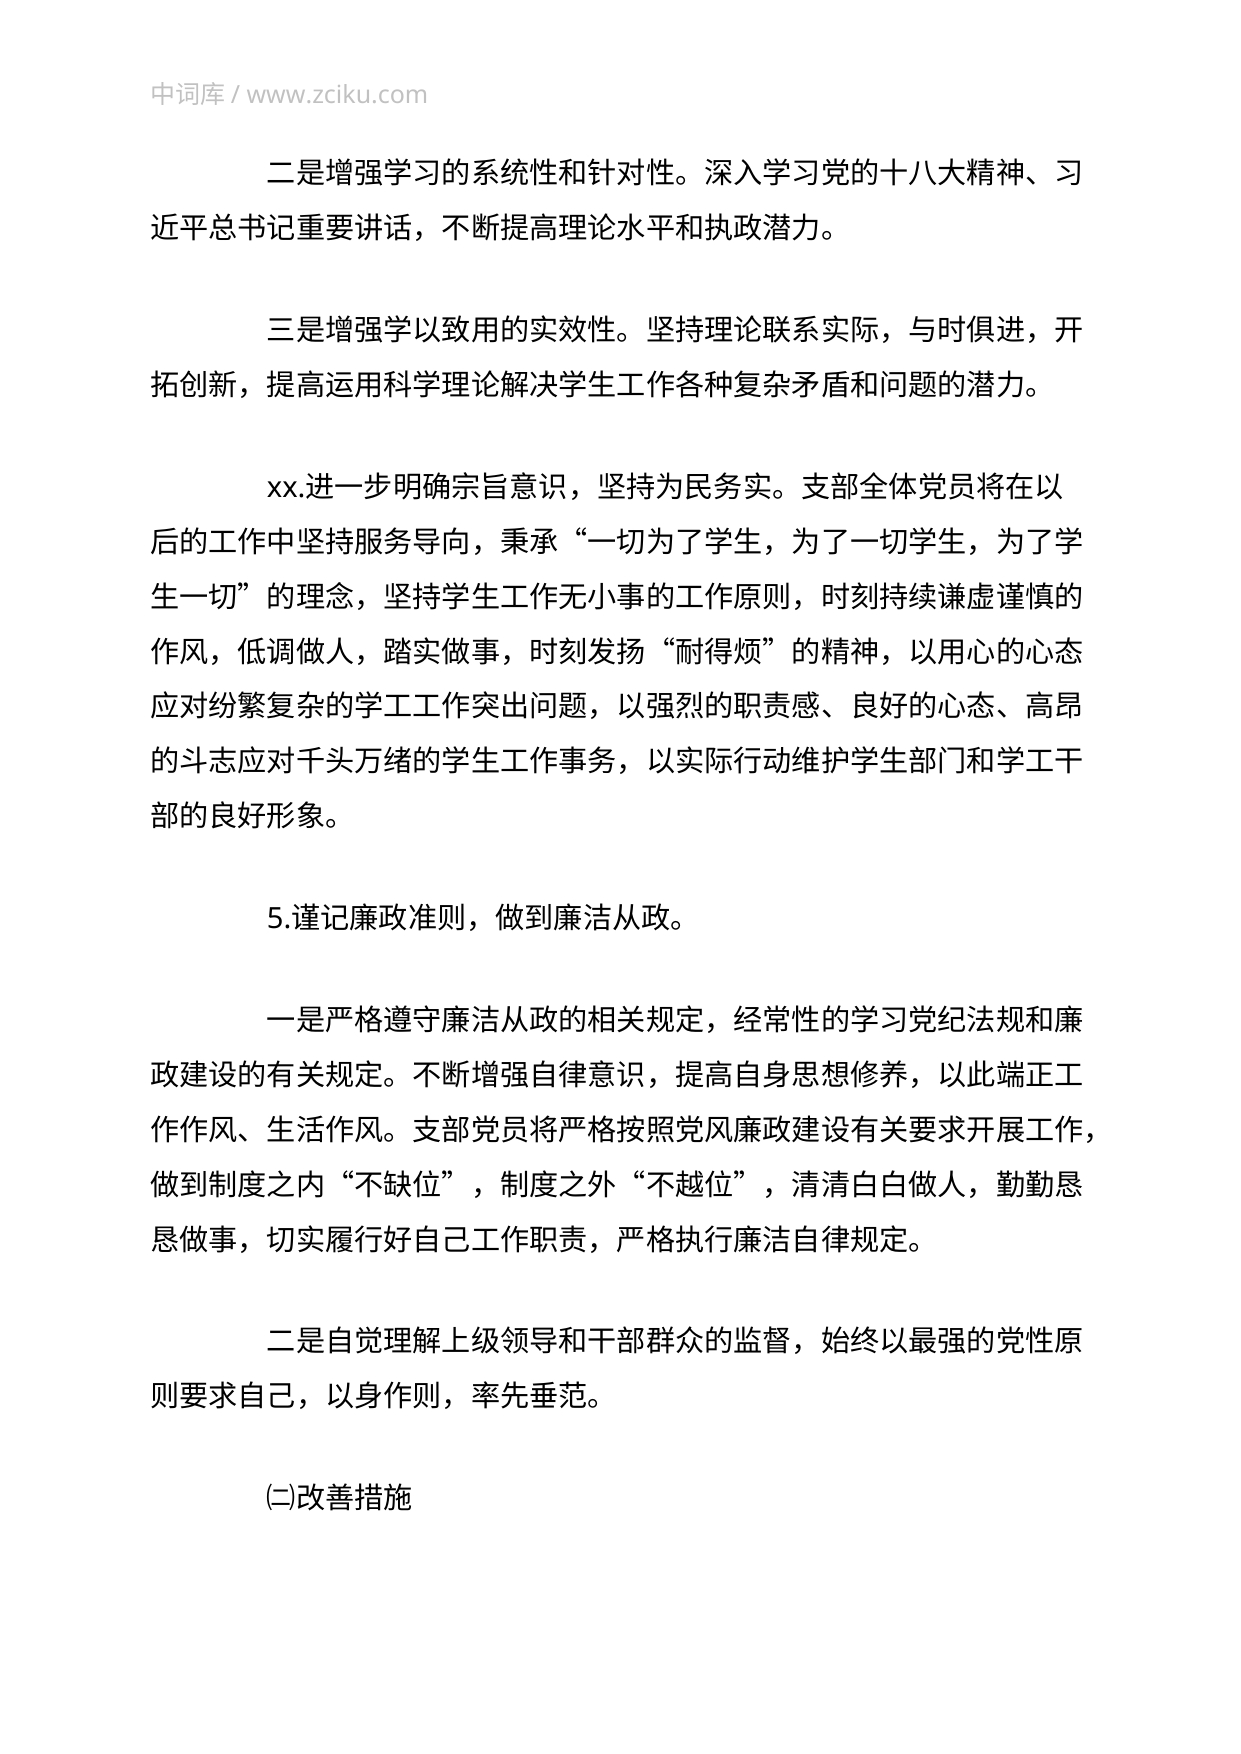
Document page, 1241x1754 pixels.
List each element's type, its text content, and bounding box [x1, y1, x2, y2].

text 二是增强学习的系统性和针对性。深入学习党的十八大精神、习近平总书记重要讲话，不断提高理论水平和执政潜力。 [150, 150, 1090, 247]
text xx.进一步明确宗旨意识，坚持为民务实。支部全体党员将在以后的工作中坚持服务导向，秉承“一切为了学生，为了一切学生，为了学生一切”的理念，坚持学生工作无小事的工作原则，时刻持续谦虚谨慎的作风，低调做人，踏实做事，时刻发扬“耐得烦”的精神，以用心的心态应对纷繁复杂的学工工作突出问题，以强烈的职责感、良好的心态、高昂的斗志应对千头万绪的学生工作事务，以实际行动维护学生部门和学工干部的良好形象。 [150, 463, 1090, 835]
text 一是严格遵守廉洁从政的相关规定，经常性的学习党纪法规和廉政建设的有关规定。不断增强自律意识，提高自身思想修养，以此端正工作作风、生活作风。支部党员将严格按照党风廉政建设有关要求开展工作，做到制度之内“不缺位”，制度之外“不越位”，清清白白做人，勤勤恳恳做事，切实履行好自己工作职责，严格执行廉洁自律规定。 [150, 997, 1090, 1258]
text 三是增强学以致用的实效性。坚持理论联系实际，与时俱进，开拓创新，提高运用科学理论解决学生工作各种复杂矛盾和问题的潜力。 [150, 307, 1090, 404]
text 5.谨记廉政准则，做到廉洁从政。 [150, 894, 1090, 937]
text ㈡改善措施 [150, 1474, 1090, 1517]
text 二是自觉理解上级领导和干部群众的监督，始终以最强的党性原则要求自己，以身作则，率先垂范。 [150, 1318, 1090, 1415]
